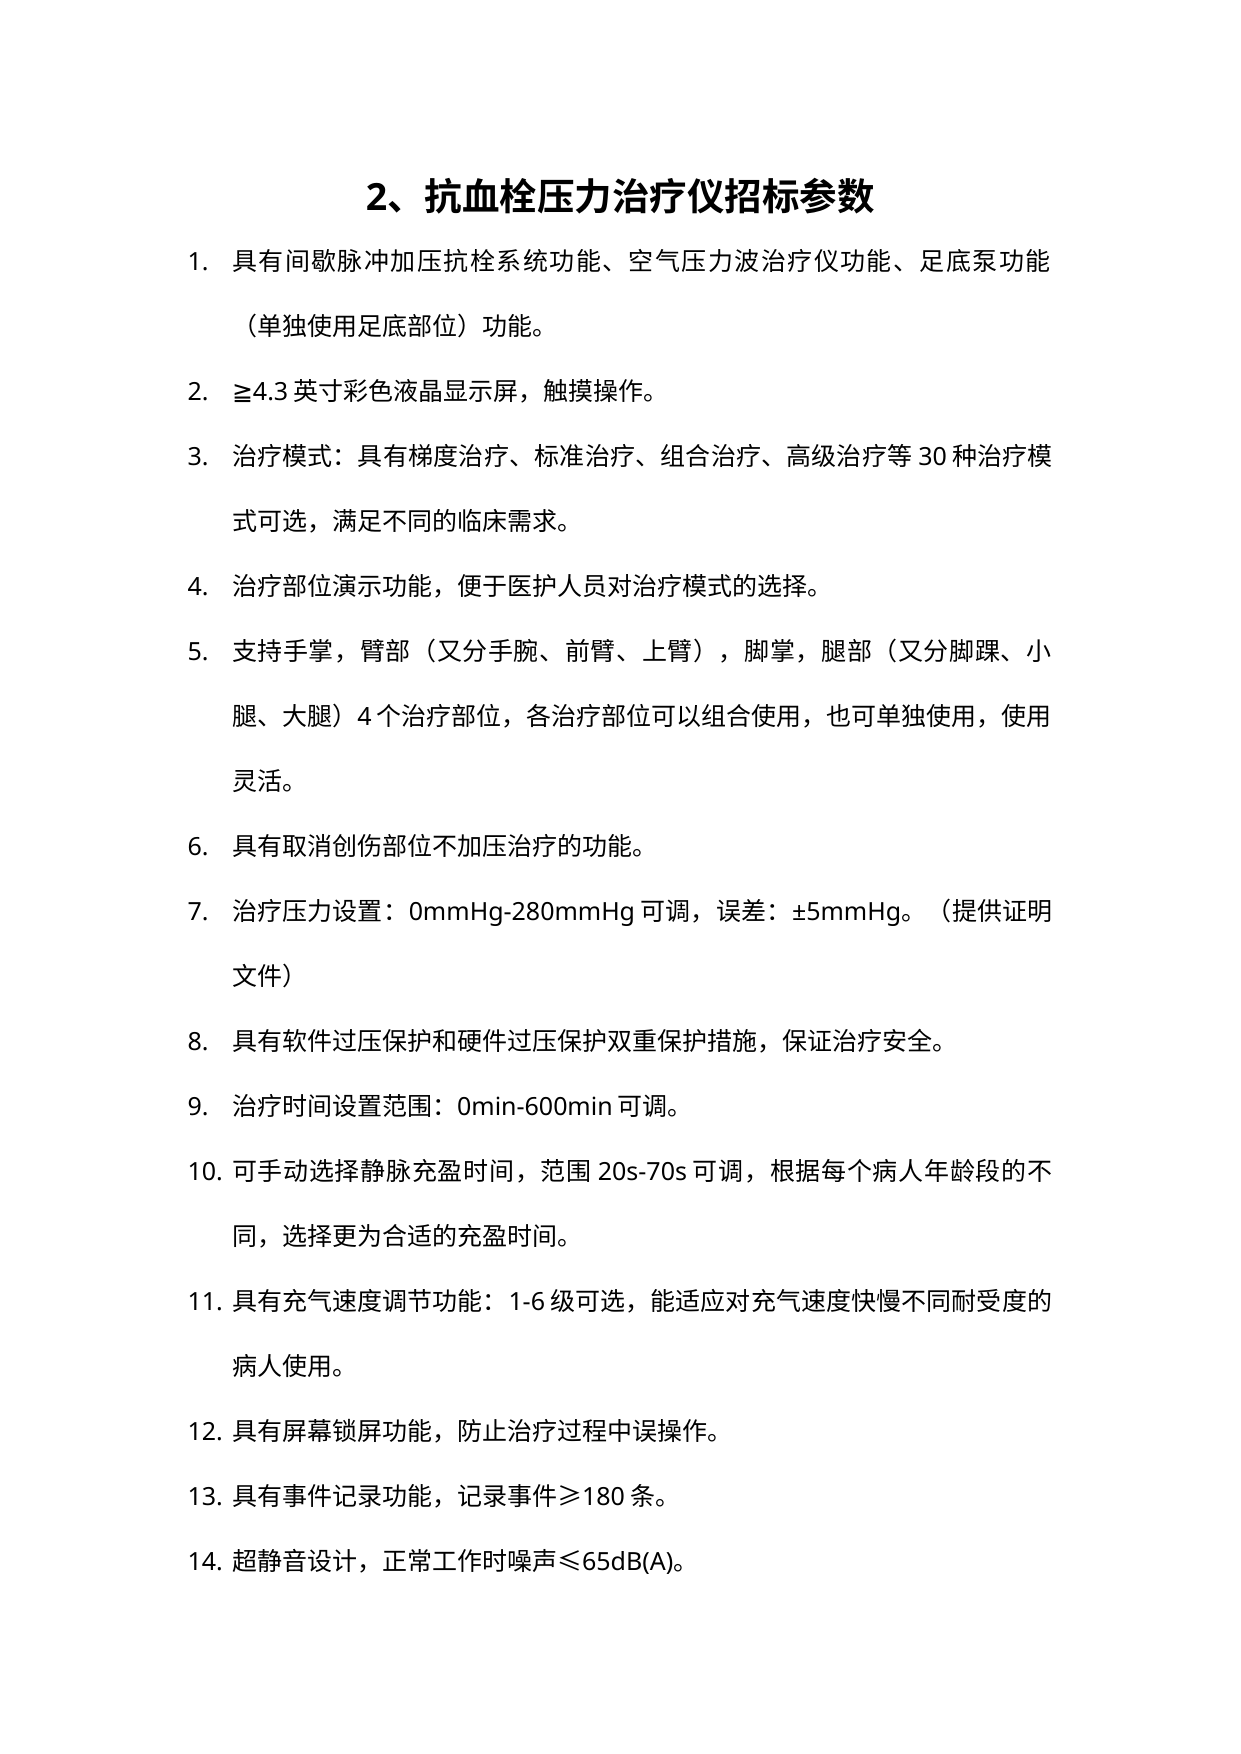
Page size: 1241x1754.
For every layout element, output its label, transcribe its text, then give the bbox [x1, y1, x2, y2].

text 2、抗血栓压力治疗仪招标参数 [187, 162, 1053, 227]
list 超静音设计，正常工作时噪声≤65dB(A)。 [187, 1527, 1053, 1592]
list 具有间歇脉冲加压抗栓系统功能、空气压力波治疗仪功能、足底泵功能（单独使用足底部位）功能。 [187, 227, 1053, 357]
list ≧4.3英寸彩色液晶显示屏，触摸操作。 [187, 357, 1053, 422]
list 治疗部位演示功能，便于医护人员对治疗模式的选择。 [187, 552, 1053, 617]
list 支持手掌，臂部（又分手腕、前臂、上臂），脚掌，腿部（又分脚踝、小腿、大腿）4个治疗部位，各治疗部位可以组合使用，也可单独使用，使用灵活。 [187, 617, 1053, 812]
list 治疗时间设置范围：0min-600min可调。 [187, 1072, 1053, 1137]
list 具有软件过压保护和硬件过压保护双重保护措施，保证治疗安全。 [187, 1007, 1053, 1072]
list 治疗压力设置：0mmHg-280mmHg可调，误差：±5mmHg。（提供证明文件） [187, 877, 1053, 1007]
list 具有屏幕锁屏功能，防止治疗过程中误操作。 [187, 1397, 1053, 1462]
list 具有充气速度调节功能：1-6级可选，能适应对充气速度快慢不同耐受度的病人使用。 [187, 1267, 1053, 1397]
list 可手动选择静脉充盈时间，范围20s-70s可调，根据每个病人年龄段的不同，选择更为合适的充盈时间。 [187, 1137, 1053, 1267]
list 具有事件记录功能，记录事件≥180条。 [187, 1462, 1053, 1527]
list 治疗模式：具有梯度治疗、标准治疗、组合治疗、高级治疗等30种治疗模式可选，满足不同的临床需求。 [187, 422, 1053, 552]
list 具有取消创伤部位不加压治疗的功能。 [187, 812, 1053, 877]
